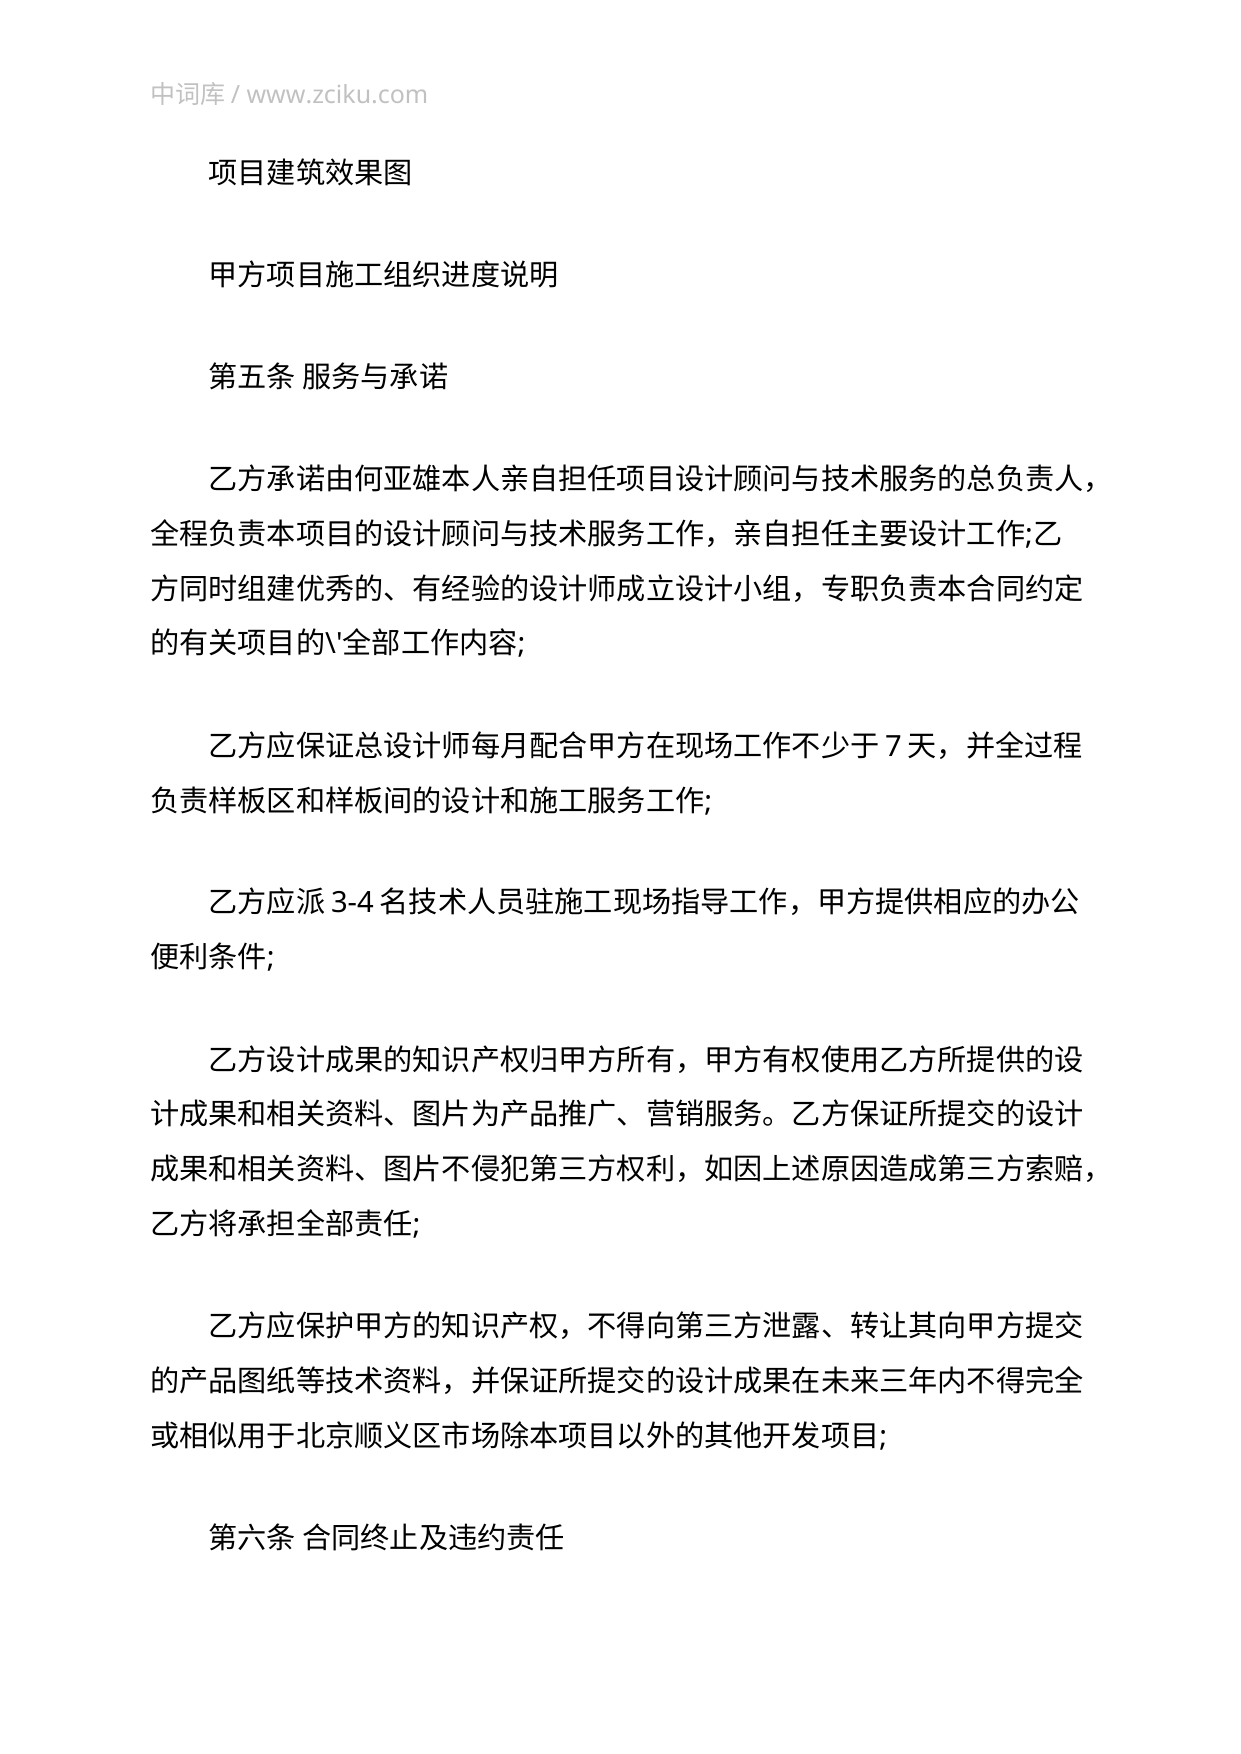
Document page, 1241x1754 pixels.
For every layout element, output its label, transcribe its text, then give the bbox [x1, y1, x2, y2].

text 甲方项目施工组织进度说明 [150, 252, 1090, 294]
text 乙方承诺由何亚雄本人亲自担任项目设计顾问与技术服务的总负责人，全程负责本项目的设计顾问与技术服务工作，亲自担任主要设计工作;乙方同时组建优秀的、有经验的设计师成立设计小组，专职负责本合同约定的有关项目的\'全部工作内容; [150, 455, 1090, 662]
text 乙方应保护甲方的知识产权，不得向第三方泄露、转让其向甲方提交的产品图纸等技术资料，并保证所提交的设计成果在未来三年内不得完全或相似用于北京顺义区市场除本项目以外的其他开发项目; [150, 1303, 1090, 1455]
text 乙方应派3-4名技术人员驻施工现场指导工作，甲方提供相应的办公便利条件; [150, 879, 1090, 976]
text 乙方设计成果的知识产权归甲方所有，甲方有权使用乙方所提供的设计成果和相关资料、图片为产品推广、营销服务。乙方保证所提交的设计成果和相关资料、图片不侵犯第三方权利，如因上述原因造成第三方索赔，乙方将承担全部责任; [150, 1036, 1090, 1243]
text 项目建筑效果图 [150, 150, 1090, 192]
text 乙方应保证总设计师每月配合甲方在现场工作不少于7天，并全过程负责样板区和样板间的设计和施工服务工作; [150, 722, 1090, 819]
text 第六条 合同终止及违约责任 [150, 1514, 1090, 1557]
text 第五条 服务与承诺 [150, 353, 1090, 396]
